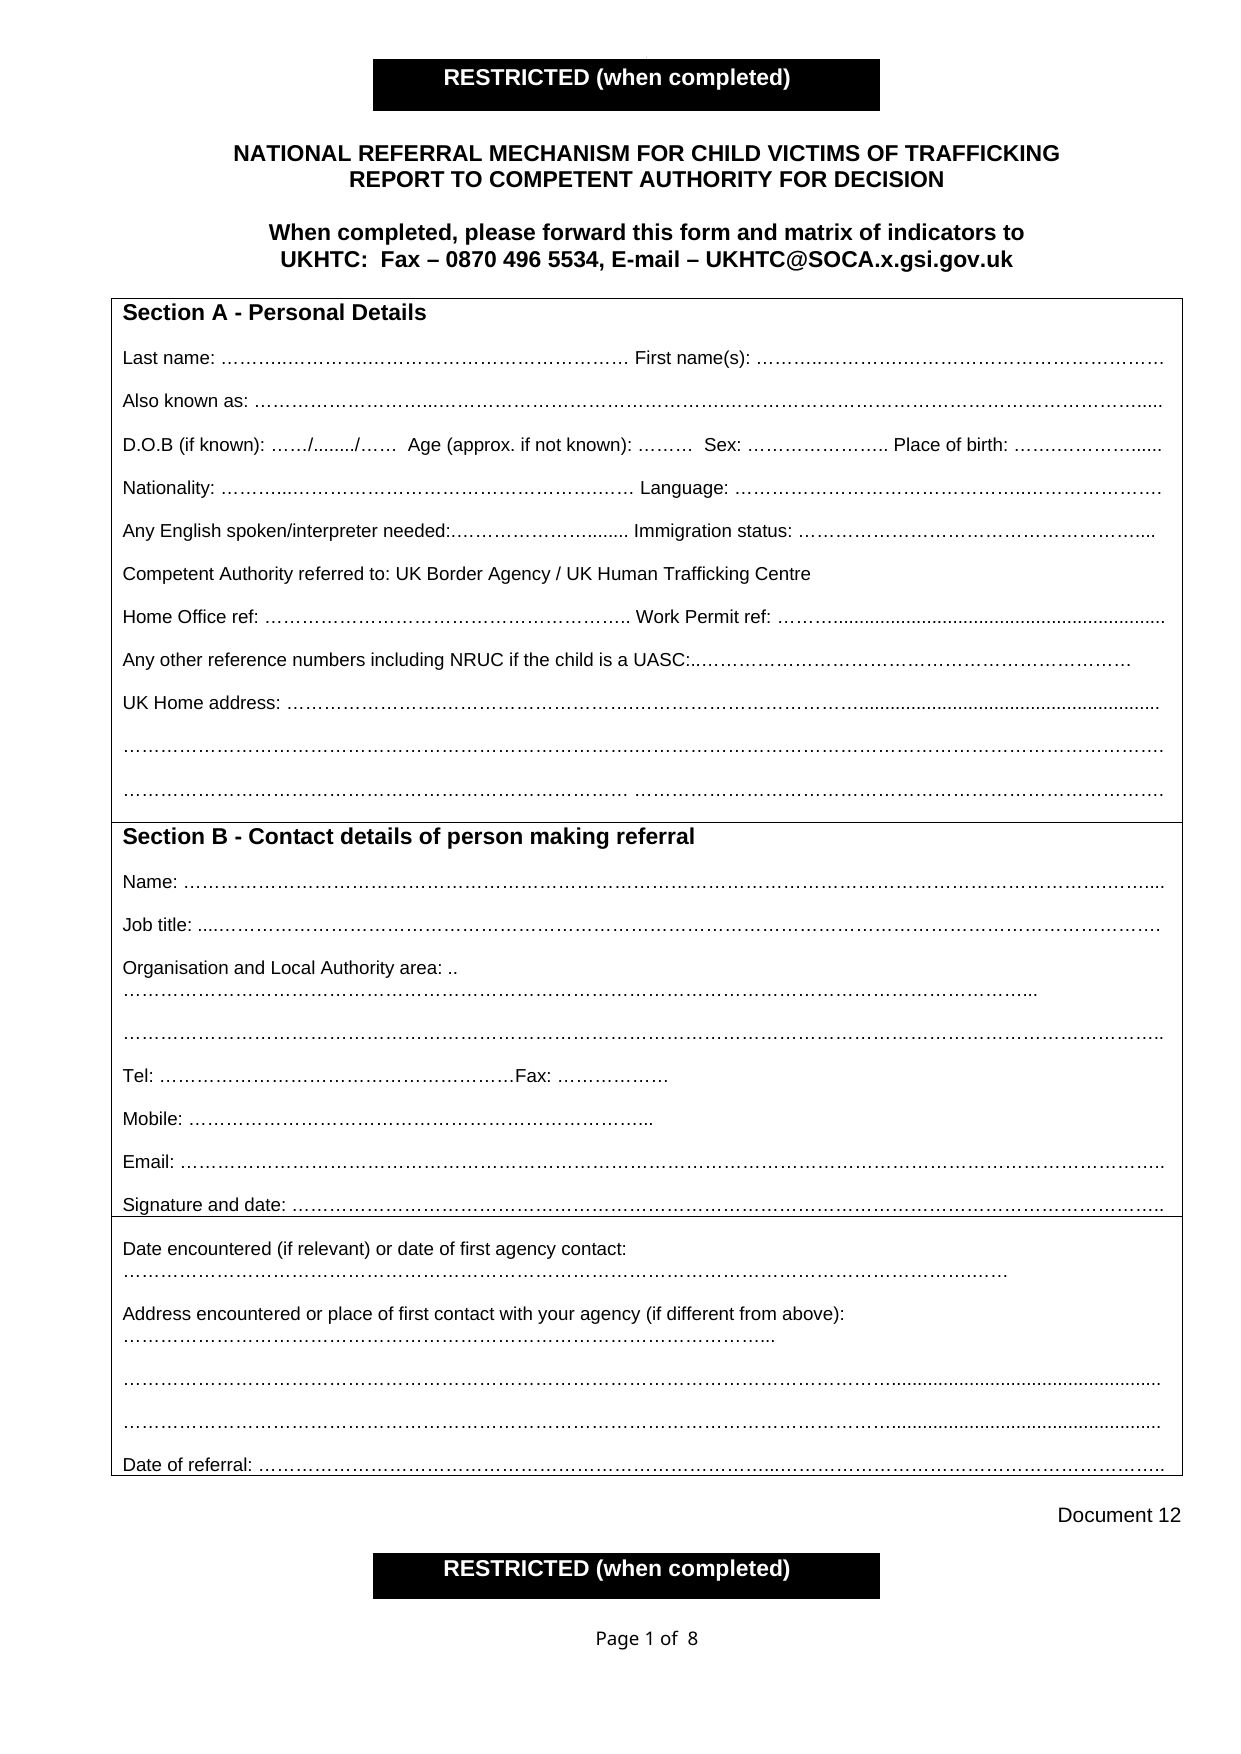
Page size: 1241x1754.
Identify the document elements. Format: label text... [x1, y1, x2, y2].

text NATIONAL REFERRAL MECHANISM FOR CHILD VICTIMS OF TRAFFICKING [112, 140, 1181, 166]
table_cell Date encountered (if relevant) or date of first agency contact: ……………………………………………………………………………………………………………………….…… Address encountered or place of first contact with your agency (if different from above): …………………………………………………………………………………………... …………………………………………………………………………………………………………….................................................... …………………………………………………………………………………………………………….................................................... Date of referral: ………………………………………………………………………...…………………………………………………….. [112, 1217, 1182, 1475]
table_cell Section B - Contact details of person making referral Name: ………………………………………………………………………………………………………………………………….…….... Job title: ....……………………………………………………………………………………………………………………………………. Organisation and Local Authority area: ..………………………………………………………………………………………………………………………………... ………………………………………………………………………………………………………………………………………………….. Tel: …………………………………………………Fax: ……………… : ………………………………………………………………... Email: ………………………………………………………………………………………………………………………………………….. Signature and date: ………………………………………………………………………………………………………………………….. [112, 823, 1182, 1216]
text REPORT TO COMPETENT AUTHORITY FOR DECISION [112, 166, 1181, 193]
text When completed, please forward this form and matrix of indicators to [112, 219, 1181, 246]
table_header Section A - Personal Details Last name: ………..………….…………………………………… First name(s): ………..………….…………………………………… Also known as: ………………………...……………………………………….…………………………………………………………..... D.O.B (if known): ……/......../…… Age (approx. if not known): ……… Sex: ………………….. Place of birth: …….…………...... Nationality: ………...………………………………………….…… Language: ………………………………………..…………………. Any English spoken/interpreter needed:.…………………........ Immigration status: ……………………………………………….... Competent Authority referred to: UK Border Agency / UK Human Trafficking Centre Home Office ref: ………………………………………………….. Work Permit ref: ………................................................................ Any other reference numbers including NRUC if the child is a UASC:..…………………………………………………………… UK Home address: …………………….………………………….……………………………….......................................................... ……………………………………………………………………….…………………………………………………………………………. ……………………………………………………………………… …………………………………………………………………………. [112, 299, 1182, 822]
text UKHTC: Fax – 0870 496 5534, E-mail – UKHTC@SOCA.x.gsi.gov.uk [112, 246, 1181, 272]
